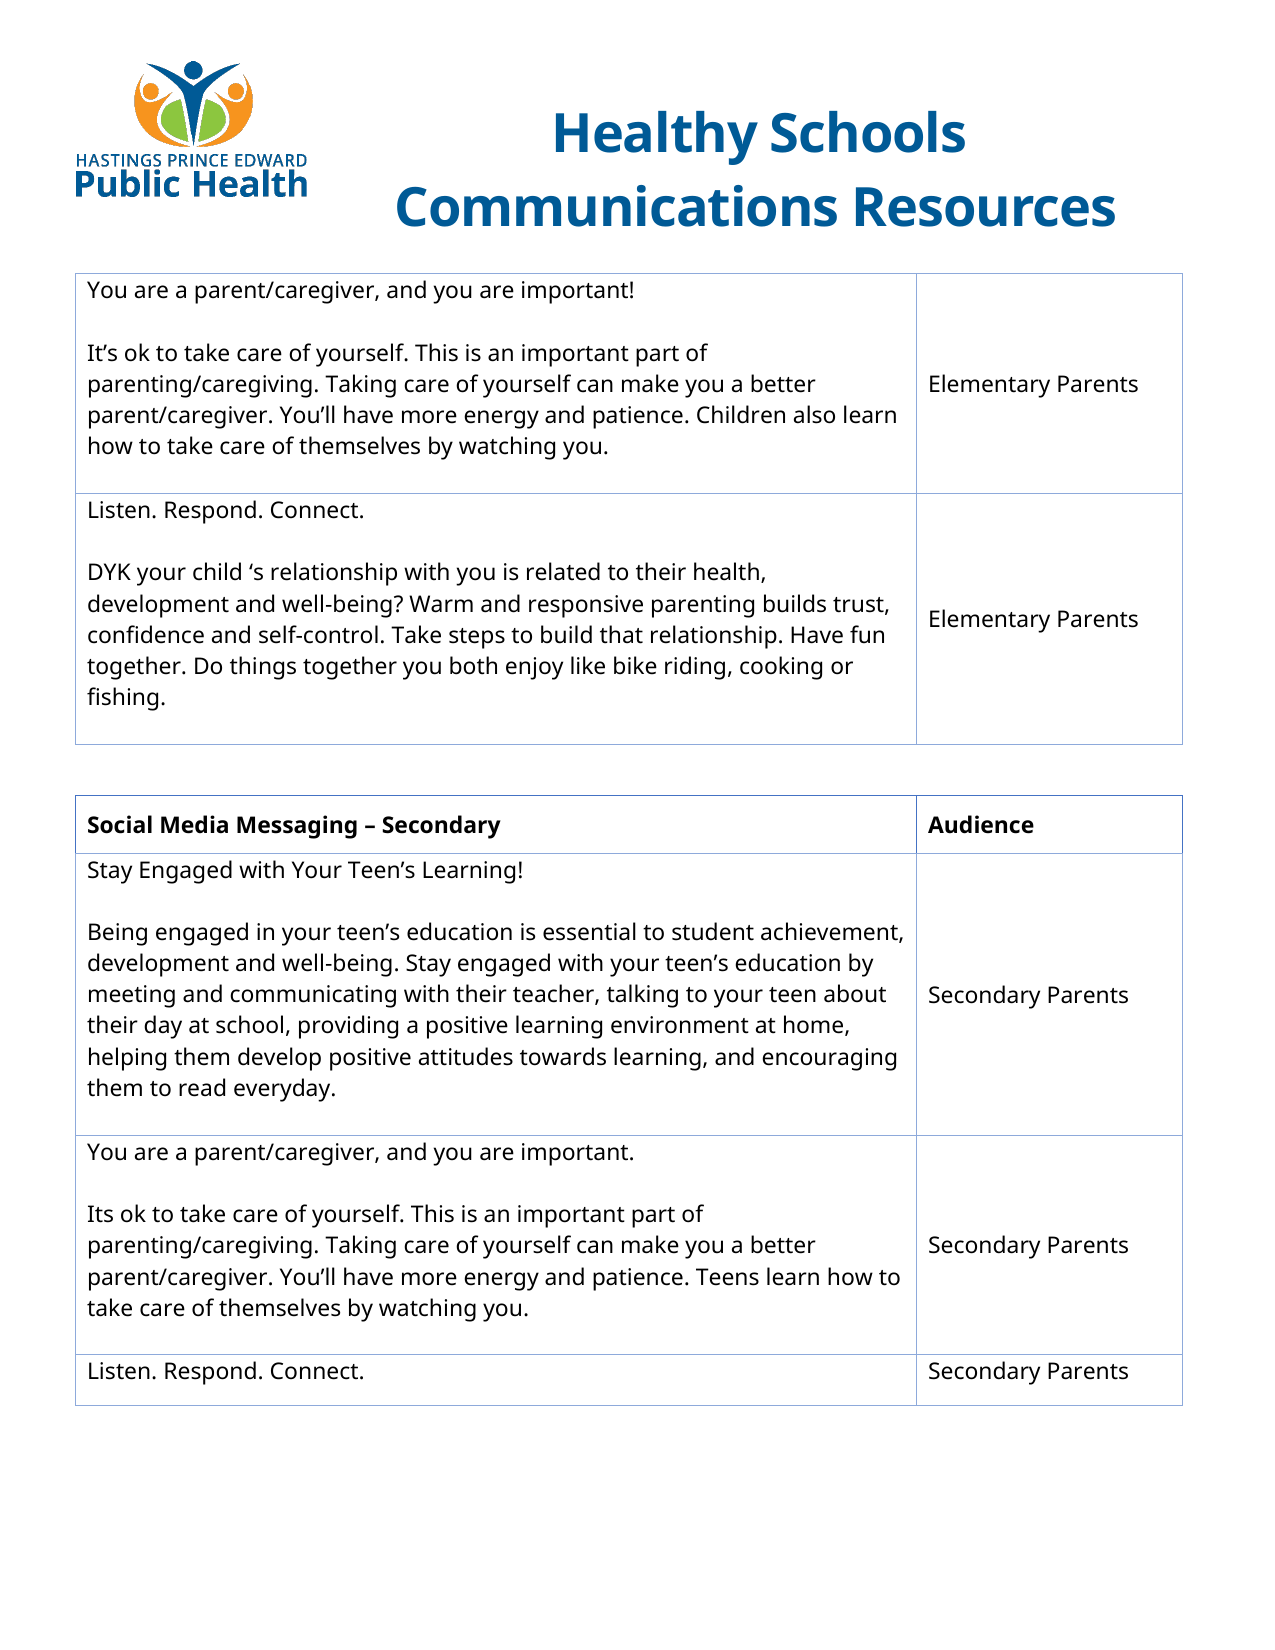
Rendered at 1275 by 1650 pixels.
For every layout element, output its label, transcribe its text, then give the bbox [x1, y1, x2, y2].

table_cell Stay Engaged with Your Teen’s Learning! Being engaged in your teen’s education is essential to student achievement, development and well-being. Stay engaged with your teen’s education by meeting and communicating with their teacher, talking to your teen about their day at school, providing a positive learning environment at home, helping them develop positive attitudes towards learning, and encouraging them to read everyday. [76, 854, 916, 1134]
table_cell Listen. Respond. Connect. DYK your child ‘s relationship with you is related to their health, development and well-being? Warm and responsive parenting builds trust, confidence and self-control. Take steps to build that relationship. Have fun together. Do things together you both enjoy like bike riding, cooking or fishing. [76, 494, 916, 744]
table_cell Secondary Parents [917, 854, 1182, 1134]
table_cell Elementary Parents [917, 494, 1182, 744]
table_cell You are a parent/caregiver, and you are important. Its ok to take care of yourself. This is an important part of parenting/caregiving. Taking care of yourself can make you a better parent/caregiver. You’ll have more energy and patience. Teens learn how to take care of themselves by watching you. [76, 1136, 916, 1354]
table_cell Secondary Parents [917, 1136, 1182, 1354]
table_header Audience [917, 796, 1182, 853]
picture [76, 61, 307, 197]
table_cell Elementary Parents [917, 274, 1182, 493]
table_header Social Media Messaging – Secondary [76, 796, 916, 853]
table_cell Secondary Parents [917, 1355, 1182, 1405]
table_cell You are a parent/caregiver, and you are important! It’s ok to take care of yourself. This is an important part of parenting/caregiving. Taking care of yourself can make you a better parent/caregiver. You’ll have more energy and patience. Children also learn how to take care of themselves by watching you. [76, 274, 916, 493]
